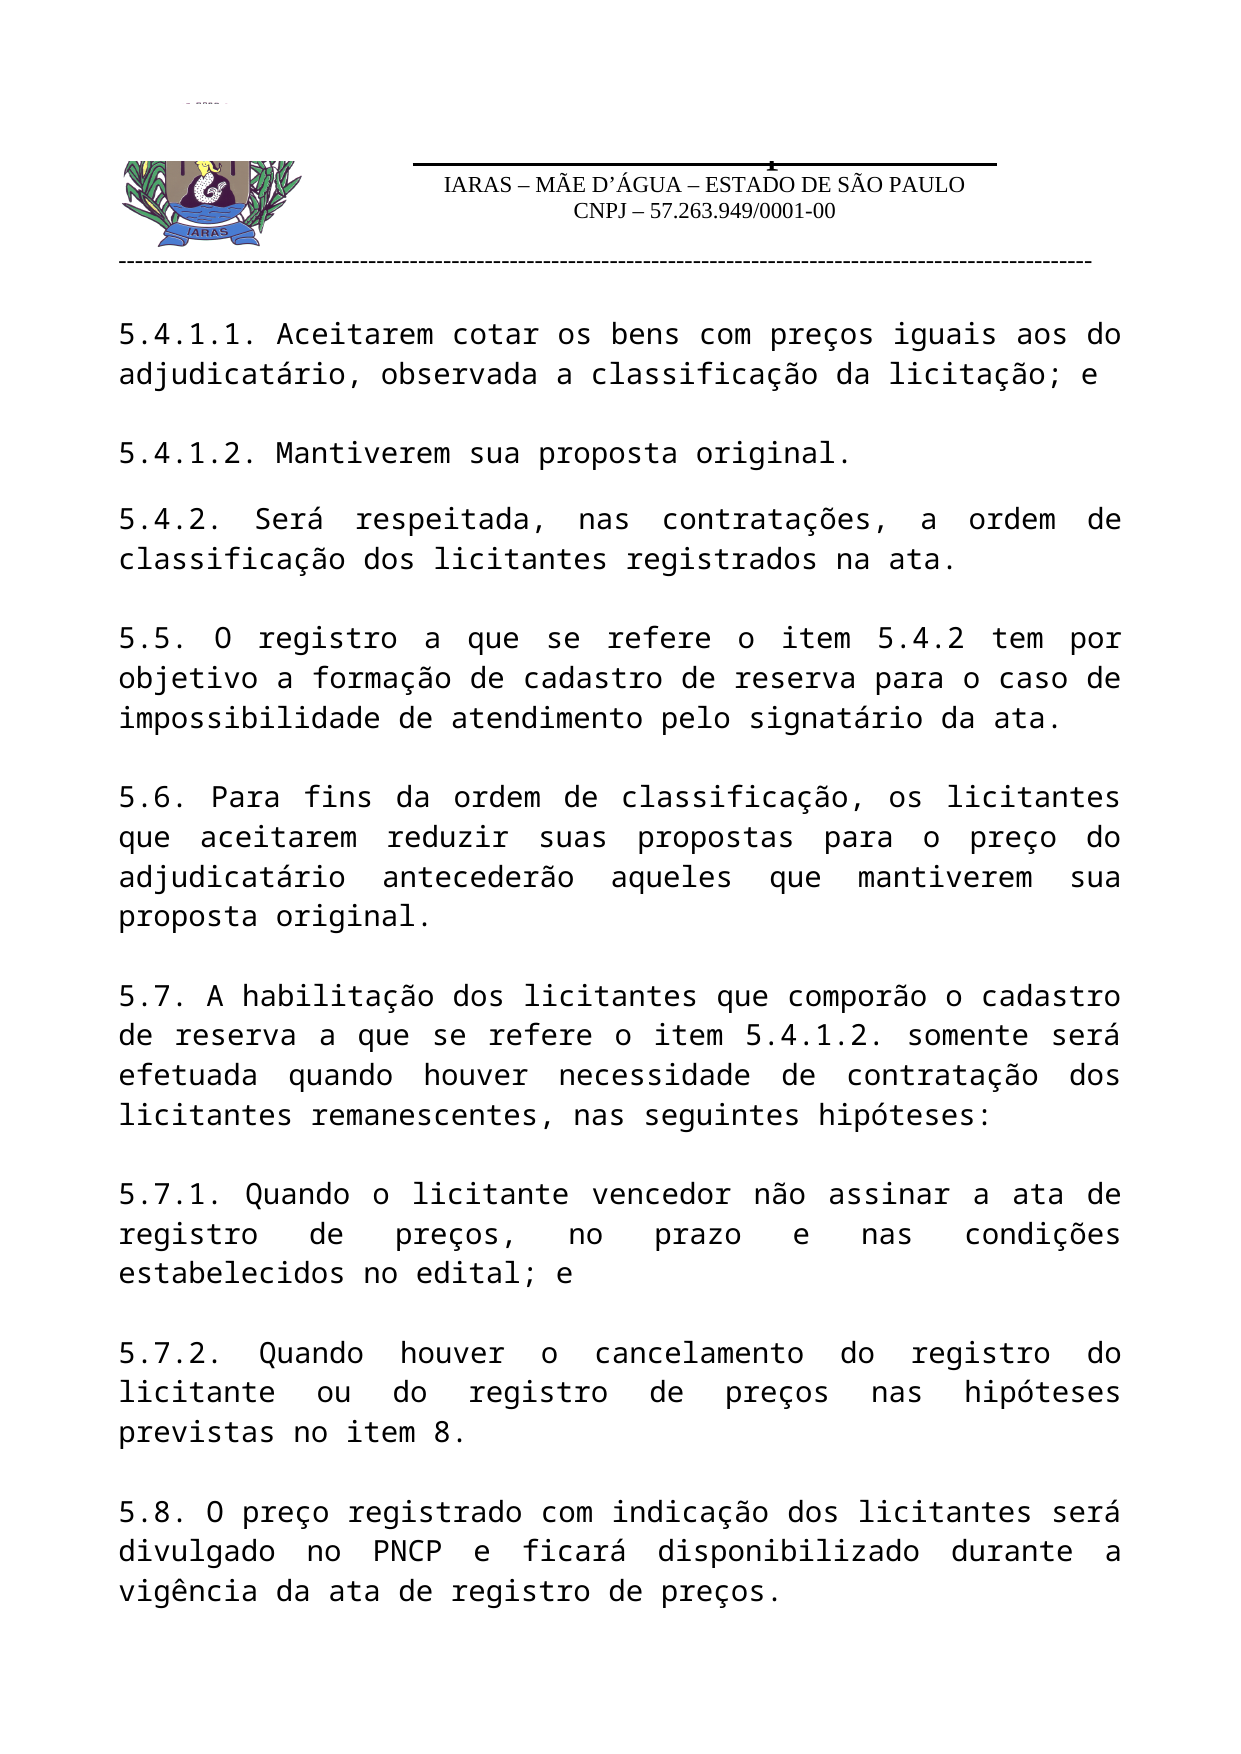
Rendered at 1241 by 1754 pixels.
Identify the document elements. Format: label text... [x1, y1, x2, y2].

list 5.8. O preço registrado com indicação dos licitantes será divulgado no PNCP e ficará disponibilizado durante a vigência da ata de registro de preços. [118, 1491, 1122, 1610]
list 5.6. Para fins da ordem de classificação, os licitantes que aceitarem reduzir suas propostas para o preço do adjudicatário antecederão aqueles que mantiverem sua proposta original. [118, 776, 1122, 935]
text 5.7.2. Quando houver o cancelamento do registro do licitante ou do registro de preços nas hipóteses previstas no item 8. [118, 1332, 1122, 1451]
list 5.7. A habilitação dos licitantes que comporão o cadastro de reserva a que se refere o item 5.4.1.2. somente será efetuada quando houver necessidade de contratação dos licitantes remanescentes, nas seguintes hipóteses: [118, 975, 1122, 1134]
picture [118, 161, 306, 251]
list 5.5. O registro a que se refere o item 5.4.2 tem por objetivo a formação de cadastro de reserva para o caso de impossibilidade de atendimento pelo signatário da ata. [118, 618, 1122, 737]
text 5.4.1.1. Aceitarem cotar os bens com preços iguais aos do adjudicatário, observada a classificação da licitação; e [118, 313, 1122, 393]
text 5.4.1.2. Mantiverem sua proposta original. [118, 433, 1122, 472]
text 5.7.1. Quando o licitante vencedor não assinar a ata de registro de preços, no prazo e nas condições estabelecidos no edital; e [118, 1173, 1122, 1292]
text 5.4.2. Será respeitada, nas contratações, a ordem de classificação dos licitantes registrados na ata. [118, 499, 1122, 578]
